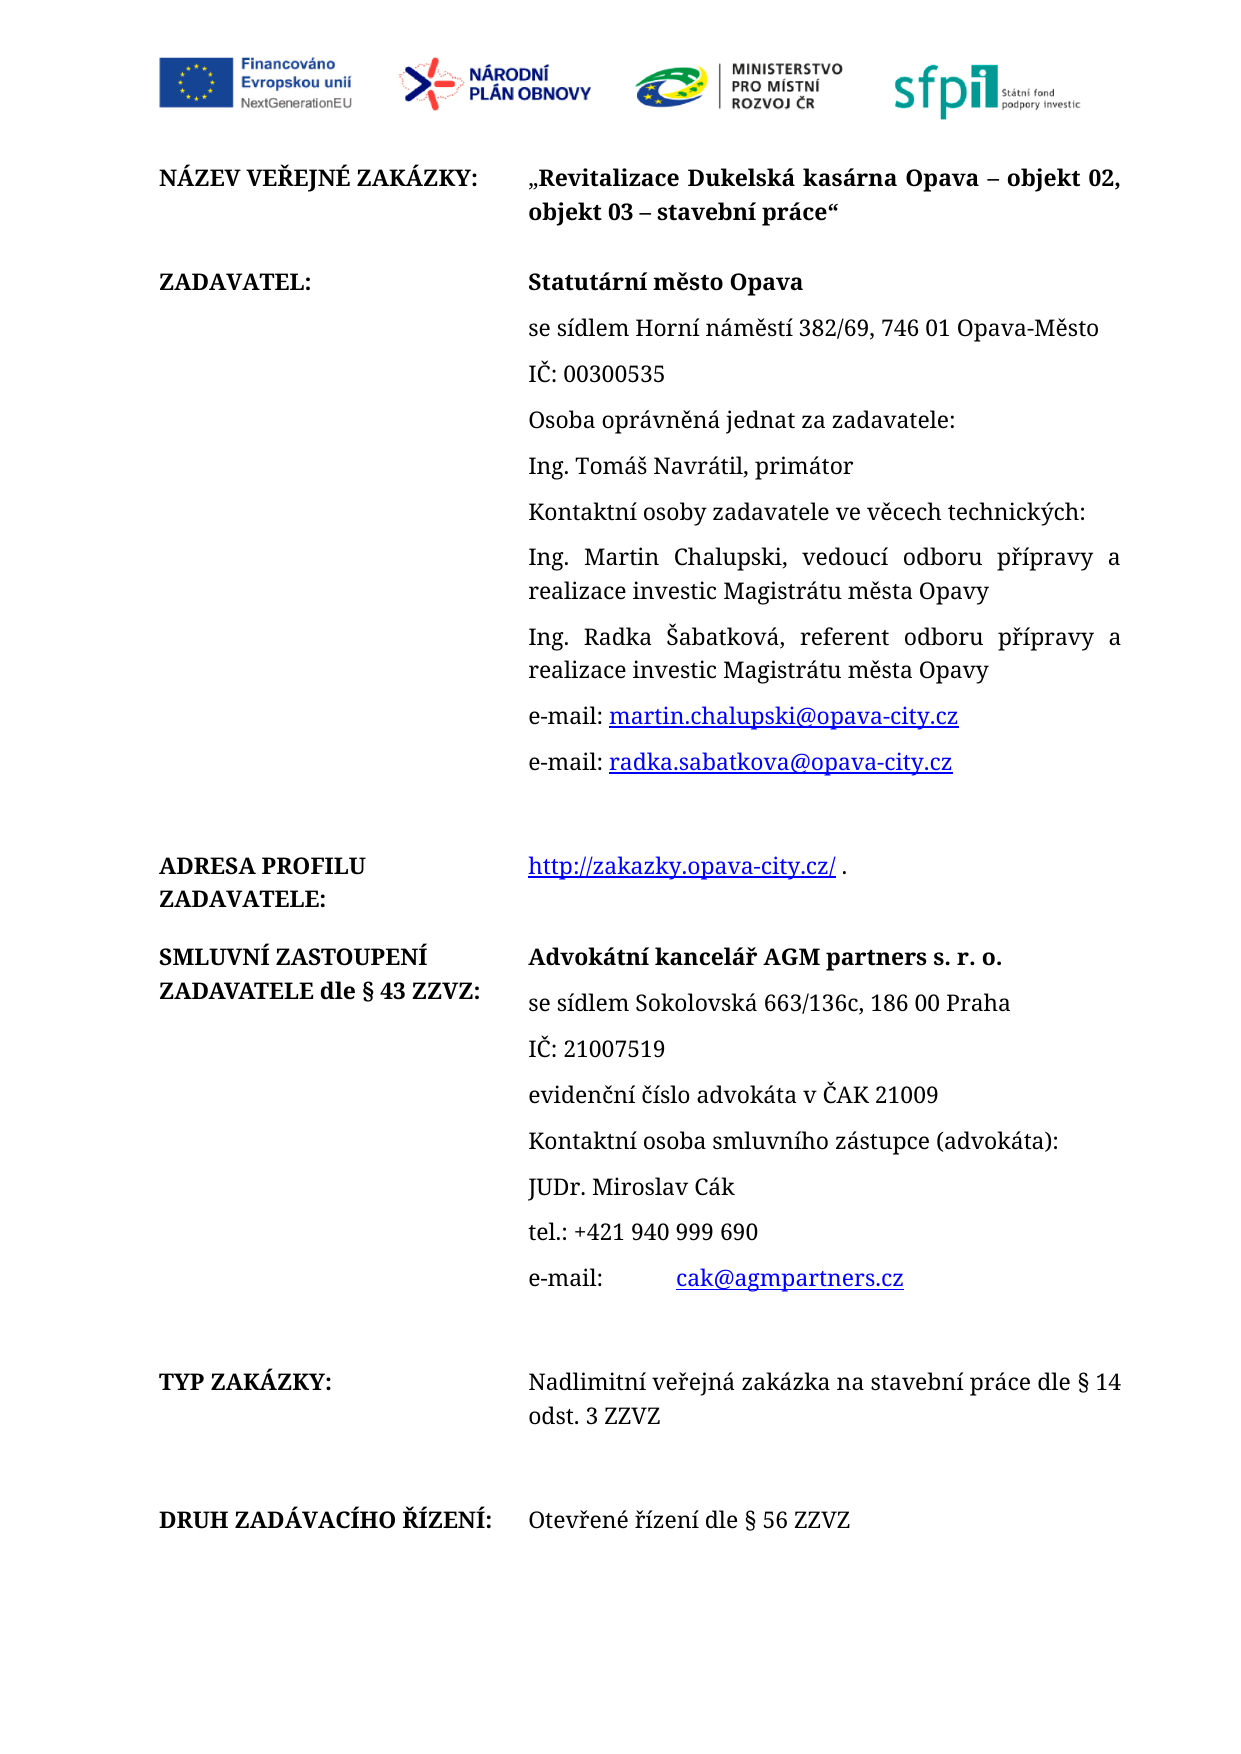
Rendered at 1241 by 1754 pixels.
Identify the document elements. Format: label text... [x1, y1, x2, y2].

table_cell Nadlimitní veřejná zakázka na stavební práce dle § 14 odst. 3 ZZVZ [517, 1352, 1133, 1489]
table_cell ZADAVATEL: [159, 252, 517, 835]
table_cell http://zakazky.opava-city.cz/ . [517, 835, 1133, 927]
table_cell TYP ZAKÁZKY: [159, 1352, 517, 1489]
table_cell Statutární město Opava se sídlem Horní náměstí 382/69, 746 01 Opava-Město IČ: 00300535 Osoba oprávněná jednat za zadavatele: Ing. Tomáš Navrátil, primátor Kontaktní osoby zadavatele ve věcech technických: Ing. Martin Chalupski, vedoucí odboru přípravy a realizace investic Magistrátu města Opavy Ing. Radka Šabatková, referent odboru přípravy a realizace investic Magistrátu města Opavy e-mail: martin.chalupski@opava-city.cz e-mail: radka.sabatkova@opava-city.cz [517, 252, 1133, 835]
table_cell DRUH ZADÁVACÍHO ŘÍZENÍ: [159, 1489, 517, 1593]
picture [147, 42, 1101, 134]
table_header NÁZEV VEŘEJNÉ ZAKÁZKY: [159, 148, 517, 252]
table_cell Otevřené řízení dle § 56 ZZVZ [517, 1489, 1133, 1593]
table_cell Advokátní kancelář AGM partners s. r. o. se sídlem Sokolovská 663/136c, 186 00 Praha IČ: 21007519 evidenční číslo advokáta v ČAK 21009 Kontaktní osoba smluvního zástupce (advokáta): JUDr. Miroslav Cák tel.: +421 940 999 690 e-mail: cak@agmpartners.cz [517, 927, 1133, 1352]
table_cell SMLUVNÍ ZASTOUPENÍ ZADAVATELE dle § 43 ZZVZ: [159, 927, 517, 1352]
table_cell ADRESA PROFILU ZADAVATELE: [159, 835, 517, 927]
table_header „Revitalizace Dukelská kasárna Opava – objekt 02, objekt 03 – stavební práce“ [517, 148, 1133, 252]
